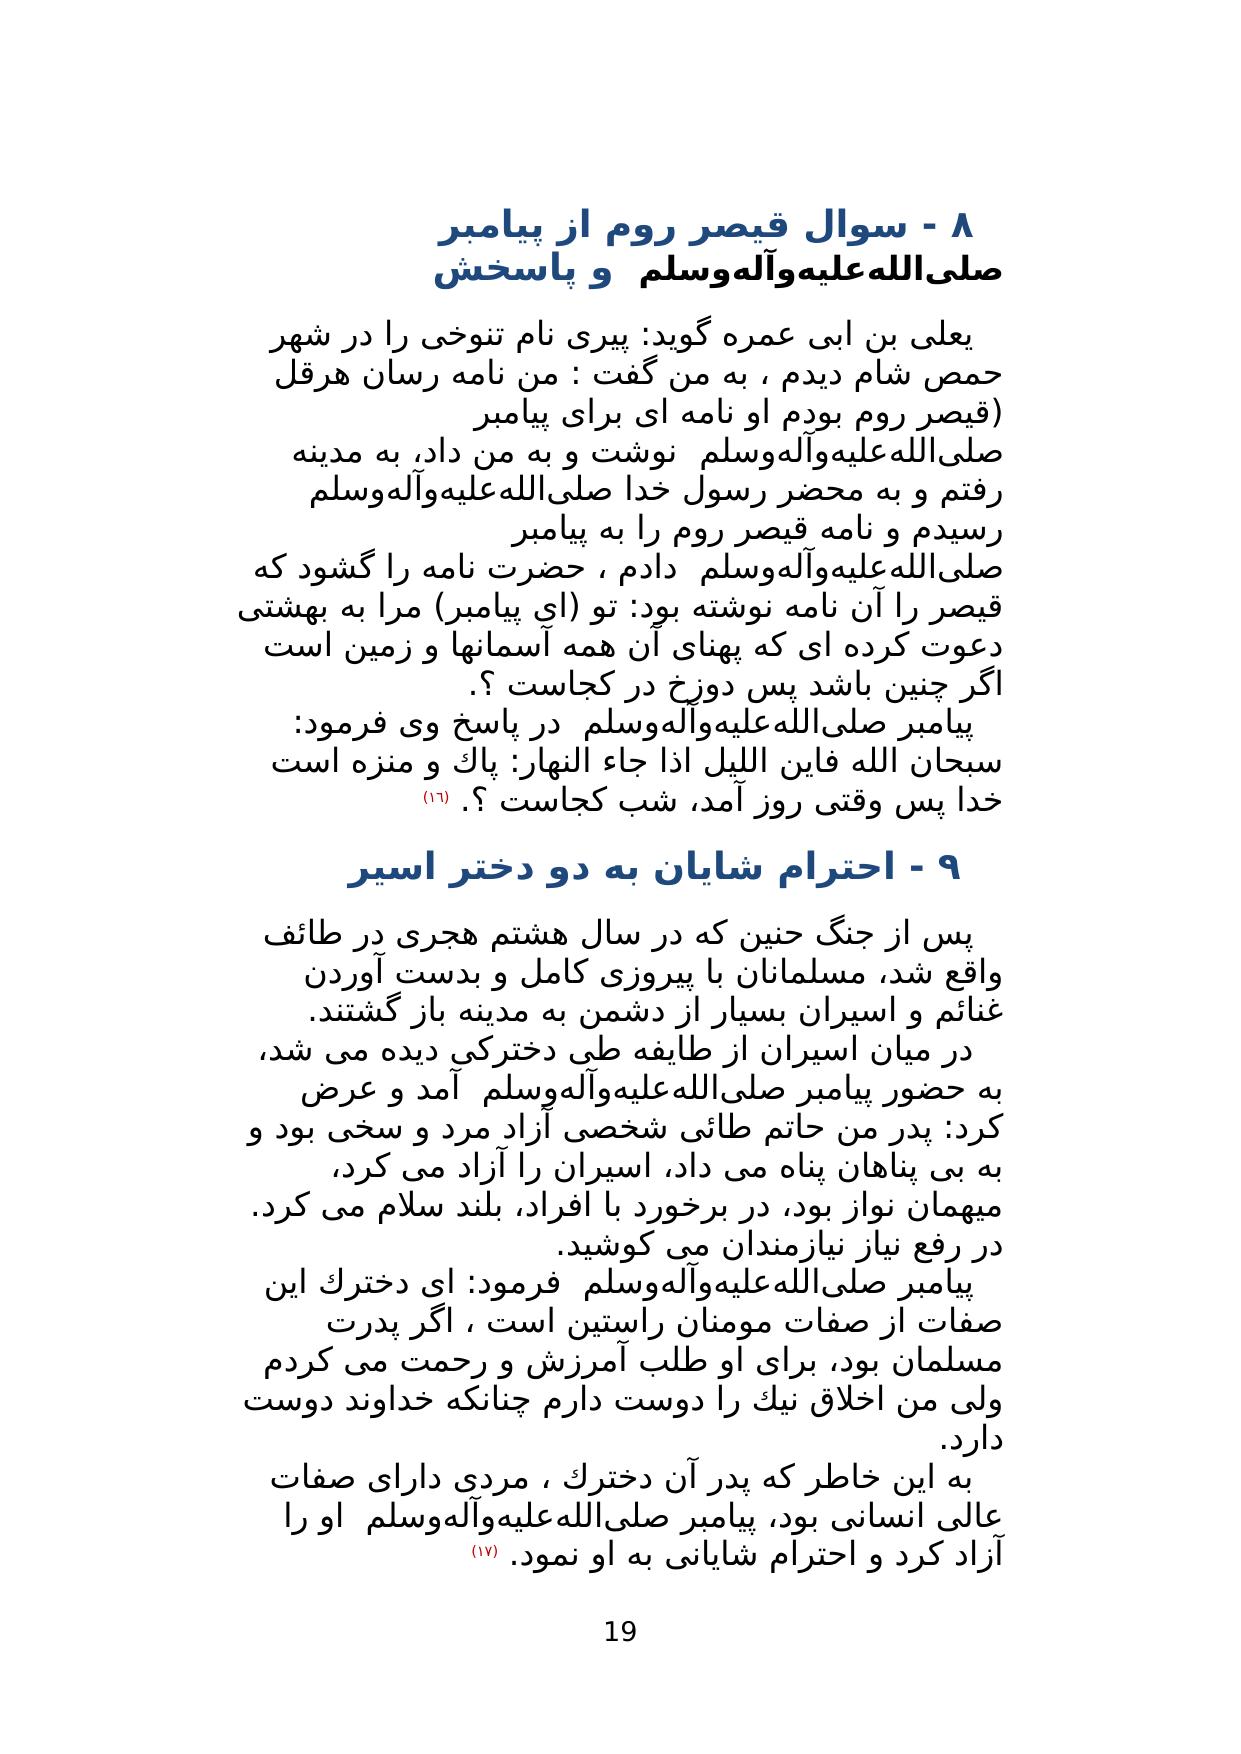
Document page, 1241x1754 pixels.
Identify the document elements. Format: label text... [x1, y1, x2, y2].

text پيامبر صلى‌الله‌عليه‌وآله‌وسلم فرمود: اى دخترك اين صفات از صفات مومنان راستين است ، اگر پدرت مسلمان بود، براى او طلب آمرزش و رحمت مى كردم ولى من اخلاق نيك را دوست دارم چنانكه خداوند دوست دارد. [236, 1263, 1004, 1457]
text يعلى بن ابى عمره گويد: پيرى نام تنوخى را در شهر حمص شام ديدم ، به من گفت : من نامه رسان هرقل (قيصر روم بودم او نامه اى براى پيامبر صلى‌الله‌عليه‌وآله‌وسلم نوشت و به من داد، به مدينه رفتم و به محضر رسول خدا صلى‌الله‌عليه‌وآله‌وسلم رسيدم و نامه قيصر روم را به پيامبر صلى‌الله‌عليه‌وآله‌وسلم دادم ، حضرت نامه را گشود كه قيصر را آن نامه نوشته بود: تو (اى پيامبر) مرا به بهشتى دعوت كرده اى كه پهناى آن همه آسمانها و زمين است اگر چنين باشد پس دوزخ در كجاست ؟. [236, 314, 1004, 703]
subtitle ٨ - سوال قيصر روم از پيامبر صلى‌الله‌عليه‌وآله‌وسلم و پاسخش [236, 202, 1004, 289]
text به اين خاطر كه پدر آن دخترك ، مردى داراى صفات عالى انسانى بود، پيامبر صلى‌الله‌عليه‌وآله‌وسلم او را آزاد كرد و احترام شايانى به او نمود. (١٧) [236, 1457, 1004, 1574]
text در ميان اسيران از طايفه طى دختركى ديده مى شد، به حضور پيامبر صلى‌الله‌عليه‌وآله‌وسلم آمد و عرض كرد: پدر من حاتم طائى شخصى آزاد مرد و سخى بود و به بى پناهان پناه مى داد، اسيران را آزاد مى كرد، میهمان نواز بود، در برخورد با افراد، بلند سلام مى كرد. در رفع نياز نيازمندان مى كوشيد. [236, 1030, 1004, 1263]
subtitle ٩ - احترام شايان به دو دختر اسير [236, 844, 1004, 888]
text پيامبر صلى‌الله‌عليه‌وآله‌وسلم در پاسخ وى فرمود: سبحان الله فاين الليل اذا جاء النهار: پاك و منزه است خدا پس وقتى روز آمد، شب كجاست ؟. (١٦) [236, 703, 1004, 819]
text پس از جنگ حنين كه در سال هشتم هجرى در طائف واقع شد، مسلمانان با پيروزى كامل و بدست آوردن غنائم و اسيران بسيار از دشمن به مدينه باز گشتند. [236, 913, 1004, 1030]
